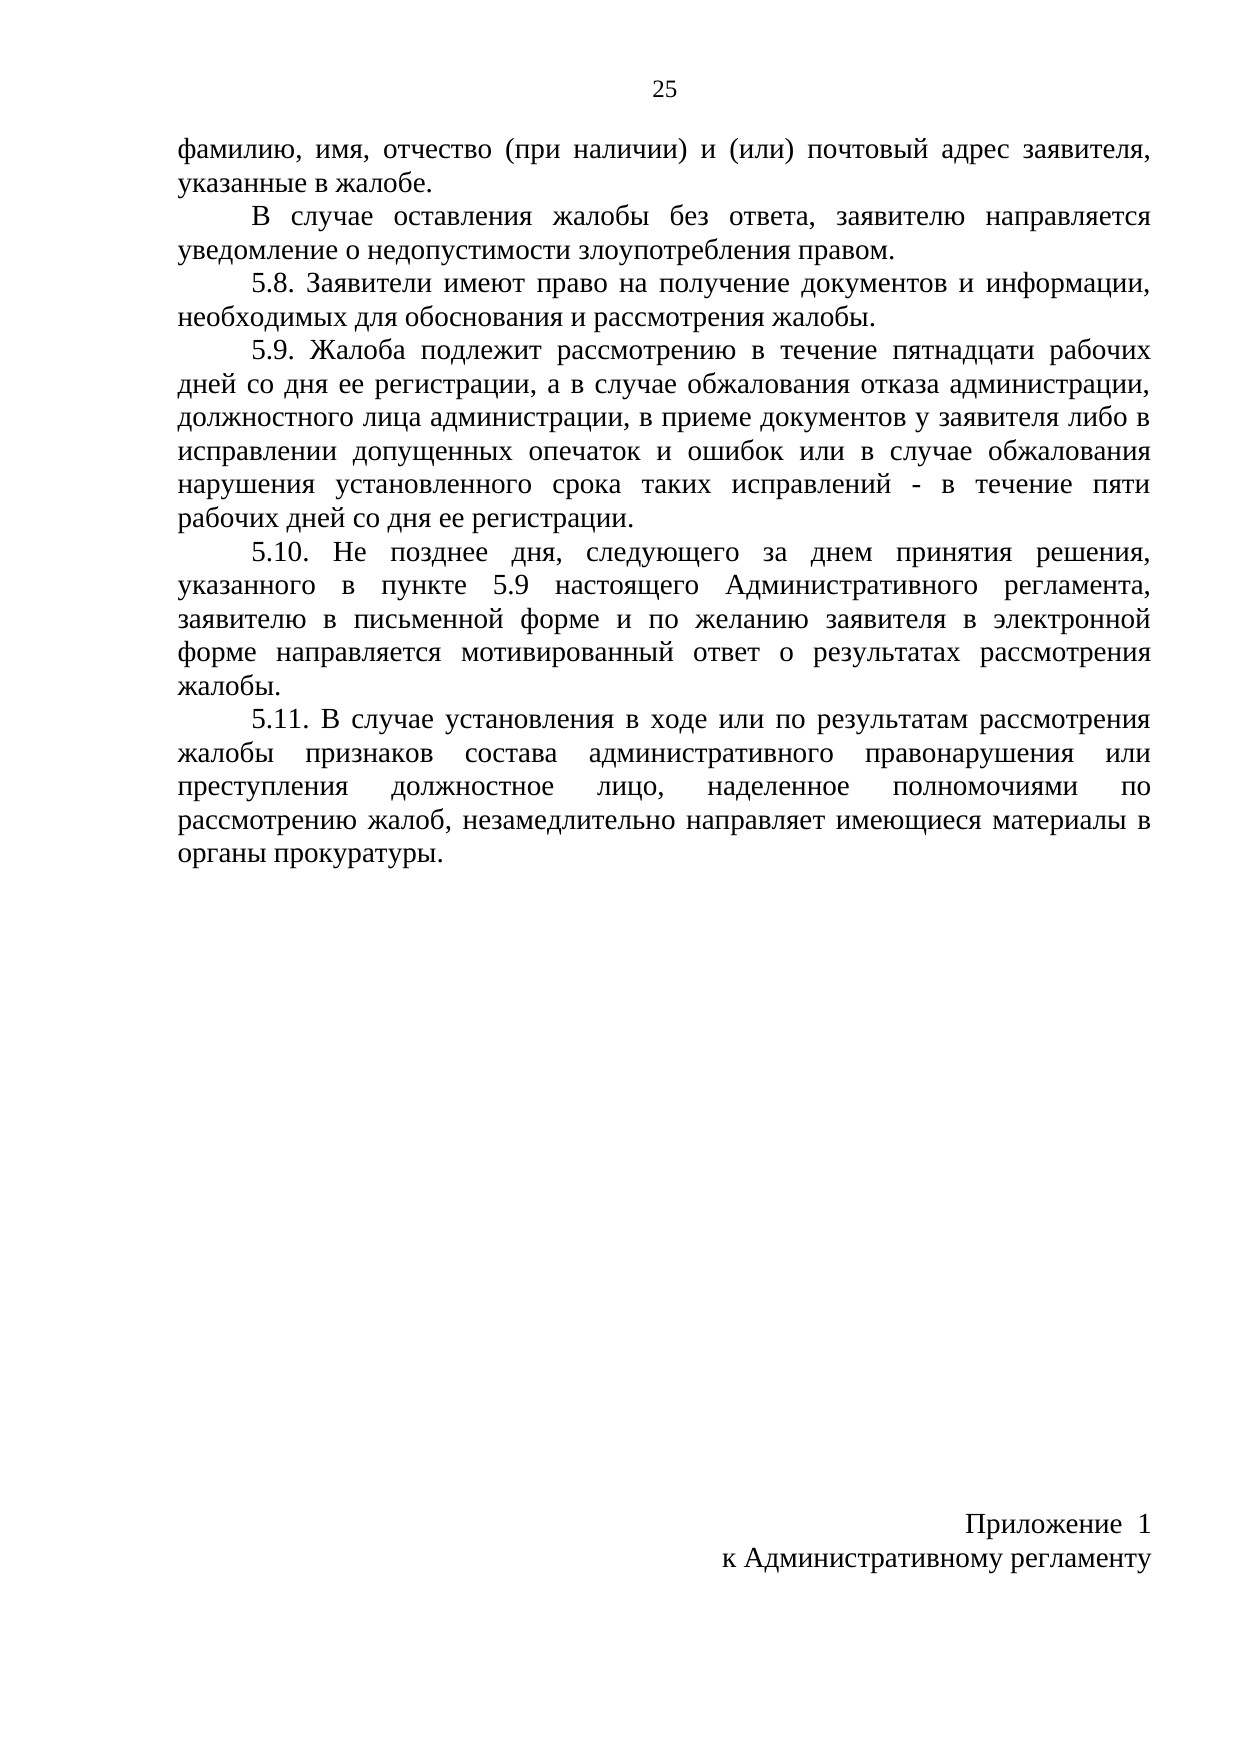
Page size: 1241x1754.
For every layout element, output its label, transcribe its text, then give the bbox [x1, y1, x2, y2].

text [177, 131, 1152, 198]
text В случае оставления жалобы без ответа, заявителю направляется уведомление о недопустимости злоупотребления правом. [177, 198, 1152, 265]
text 5.9. Жалоба подлежит рассмотрению в течение пятнадцати рабочих дней со дня ее регистрации, а в случае обжалования отказа администрации, должностного лица администрации, в приеме документов у заявителя либо в исправлении допущенных опечаток и ошибок или в случае обжалования нарушения установленного срока таких исправлений - в течение пяти рабочих дней со дня ее регистрации. [177, 332, 1152, 534]
text 5.11. В случае установления в ходе или по результатам рассмотрения жалобы признаков состава административного правонарушения или преступления должностное лицо, наделенное полномочиями по рассмотрению жалоб, незамедлительно направляет имеющиеся материалы в органы прокуратуры. [177, 701, 1152, 869]
text 5.8. Заявители имеют право на получение документов и информации, необходимых для обоснования и рассмотрения жалобы. [177, 265, 1152, 332]
text к Административному регламенту [177, 1540, 1152, 1573]
text 5.10. Не позднее дня, следующего за днем принятия решения, указанного в пункте 5.9 настоящего Административного регламента, заявителю в письменной форме и по желанию заявителя в электронной форме направляется мотивированный ответ о результатах рассмотрения жалобы. [177, 534, 1152, 701]
text Приложение 1 [177, 1506, 1152, 1540]
